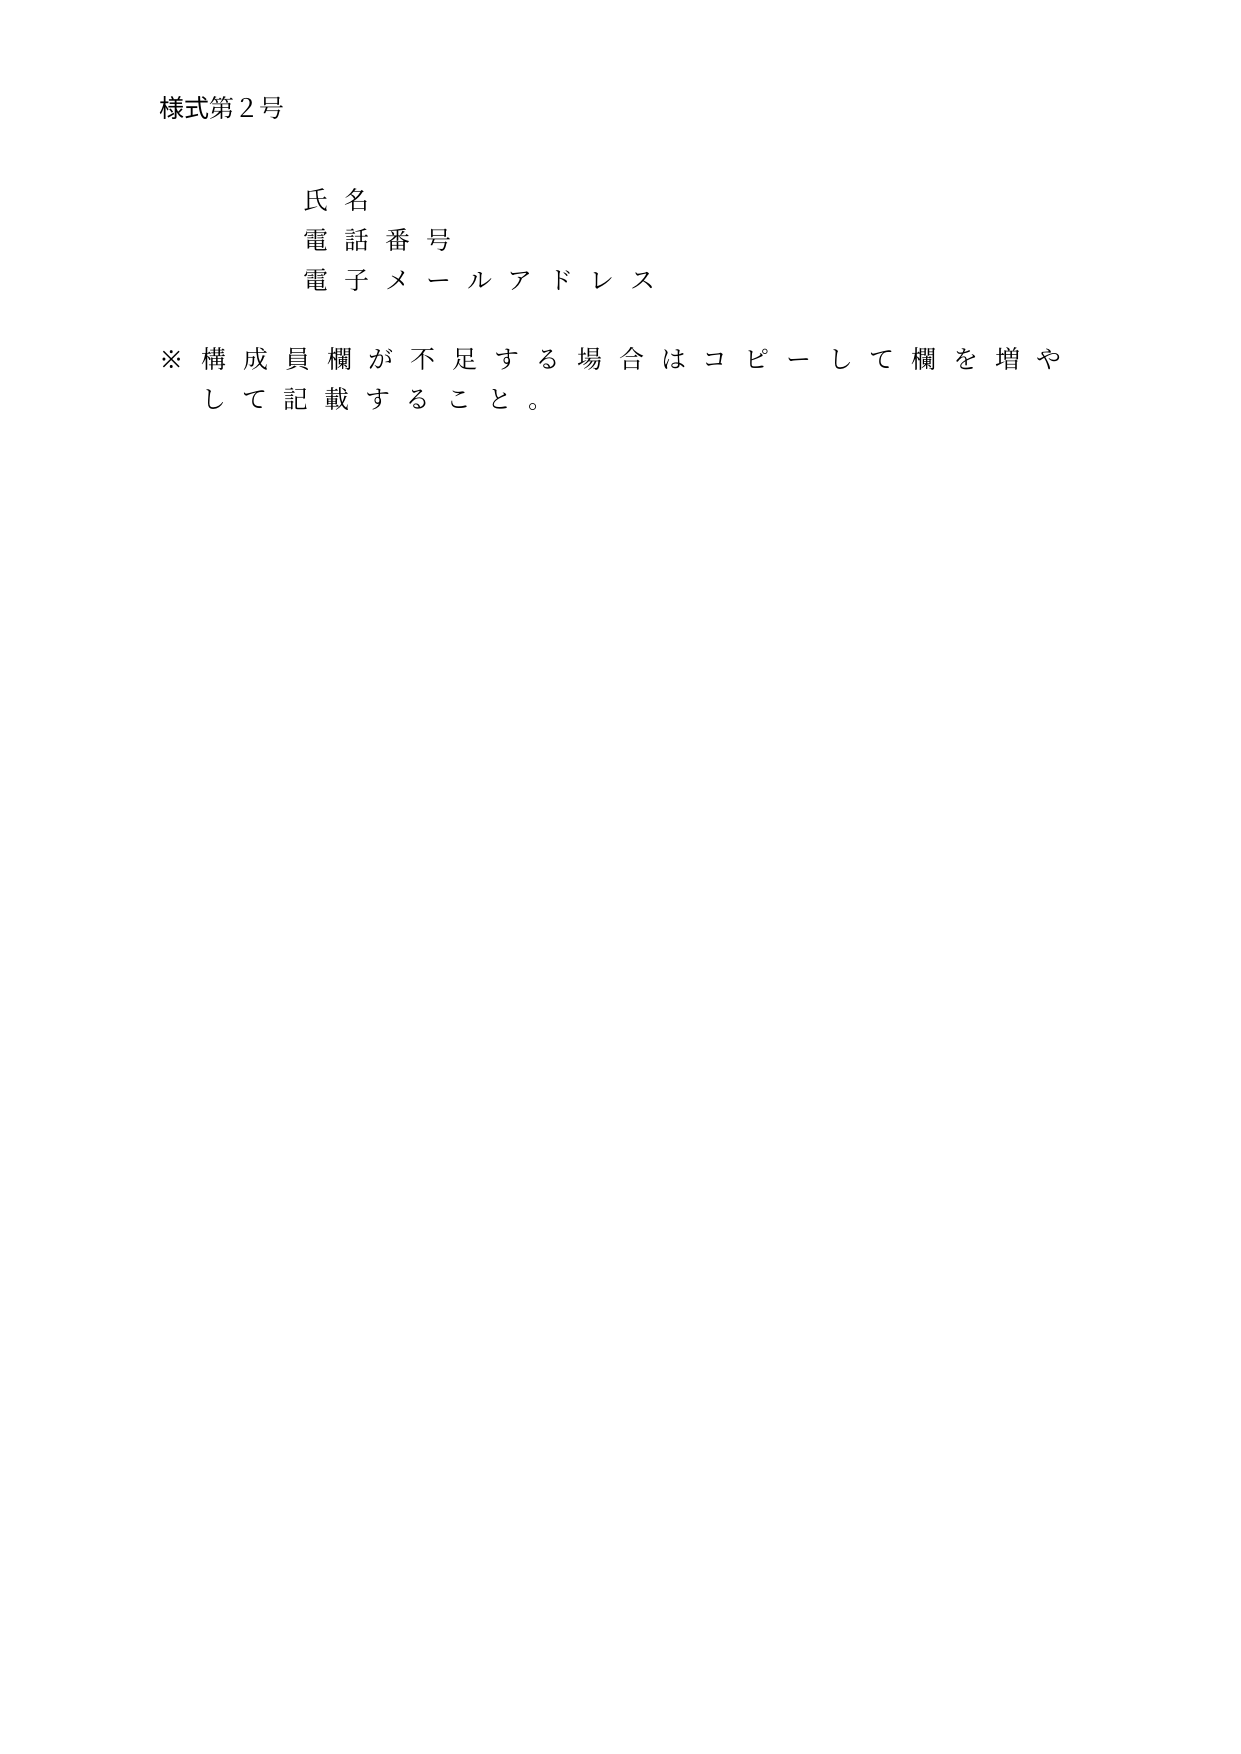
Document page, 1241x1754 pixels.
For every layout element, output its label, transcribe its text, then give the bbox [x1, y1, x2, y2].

text 電子メールアドレス [161, 258, 1079, 298]
text 氏名 [161, 179, 1079, 219]
list 構成員欄が不足する場合はコピーして欄を増やして記載すること。 [161, 338, 1079, 418]
text 電話番号 [161, 219, 1079, 258]
